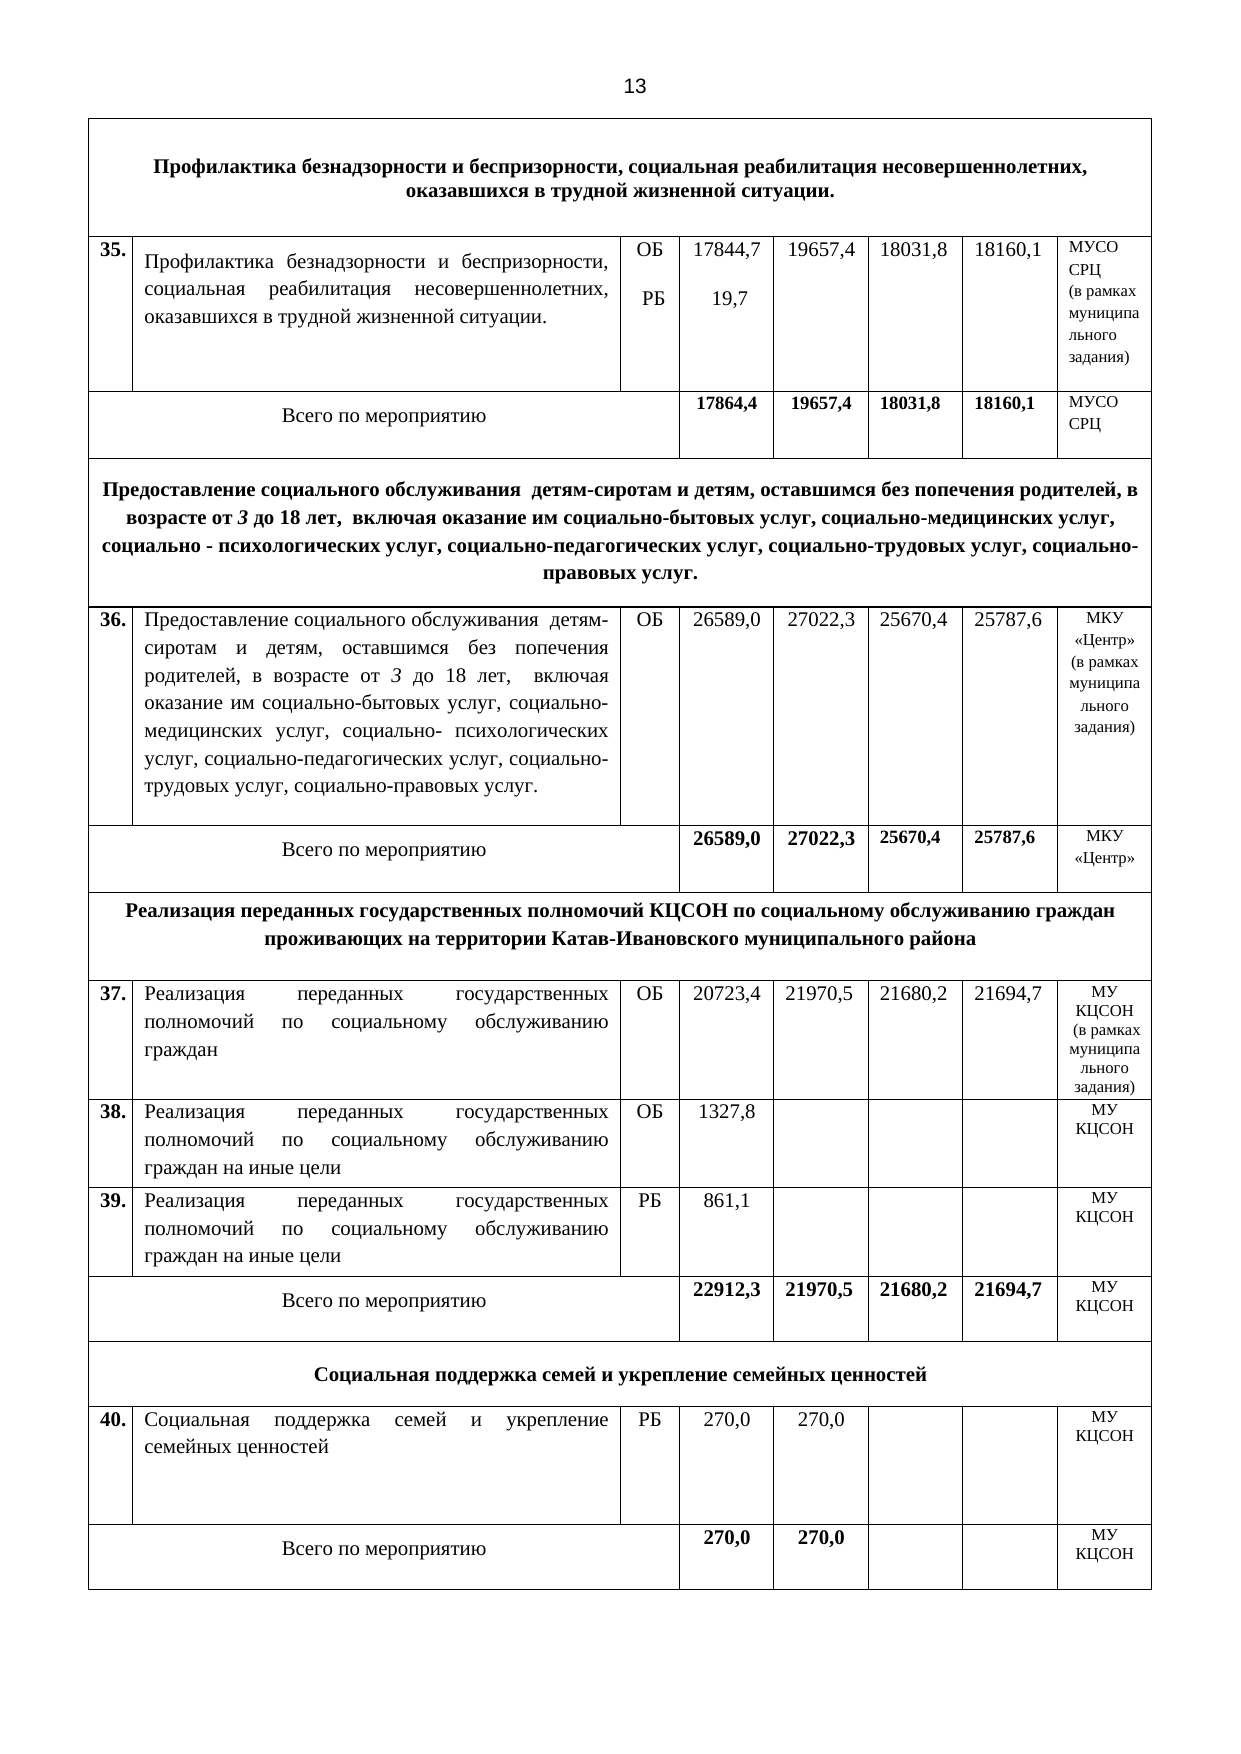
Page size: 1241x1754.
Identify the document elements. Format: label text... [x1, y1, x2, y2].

table_cell 26589,0 [680, 826, 773, 892]
table_cell 17864,4 [680, 392, 773, 458]
table_cell 21970,5 [774, 981, 868, 1098]
table_cell РБ [621, 1188, 679, 1276]
table_cell [963, 1525, 1057, 1589]
table_cell Всего по мероприятию [89, 826, 679, 892]
table_cell [89, 237, 132, 391]
table_cell 17844,7 19,7 [680, 237, 773, 391]
table_cell [963, 1188, 1057, 1276]
table_cell 19657,4 [774, 392, 868, 458]
table_cell [89, 608, 132, 825]
table_cell 21680,2 [869, 981, 962, 1098]
table_cell [963, 1100, 1057, 1187]
table_cell 18160,1 [963, 237, 1057, 391]
table_cell 270,0 [774, 1525, 868, 1589]
table_cell МУСО СРЦ [1058, 392, 1151, 458]
table_cell 27022,3 [774, 826, 868, 892]
table_cell 1327,8 [680, 1100, 773, 1187]
table_cell 25670,4 [869, 608, 962, 825]
table_cell ОБ РБ [621, 237, 679, 391]
table_cell Профилактика безнадзорности и беспризорности, социальная реабилитация несовершеннолетних, оказавшихся в трудной жизненной ситуации. [133, 237, 620, 391]
table_cell МУ КЦСОН (в рамках муниципального задания) [1058, 981, 1151, 1098]
table_cell МКУ «Центр» [1058, 826, 1151, 892]
table_cell 270,0 [680, 1407, 773, 1524]
table_cell Предоставление социального обслуживания детям-сиротам и детям, оставшимся без попечения родителей, в возрасте от 3 до 18 лет, включая оказание им социально-бытовых услуг, социально-медицинских услуг, социально - психологических услуг, социально-педагогических услуг, социально-трудовых услуг, социально-правовых услуг. [89, 459, 1151, 606]
table_cell ОБ [621, 1100, 679, 1187]
table_cell [869, 1407, 962, 1524]
table_cell 20723,4 [680, 981, 773, 1098]
table_cell 25787,6 [963, 608, 1057, 825]
table_cell МУ КЦСОН [1058, 1277, 1151, 1341]
table_cell МУ КЦСОН [1058, 1188, 1151, 1276]
table_cell 21694,7 [963, 1277, 1057, 1341]
table_cell [89, 1188, 132, 1276]
table_cell [774, 1188, 868, 1276]
table_cell Реализация переданных государственных полномочий КЦСОН по социальному обслуживанию граждан проживающих на территории Катав-Ивановского муниципального района [89, 893, 1151, 980]
table_cell Реализация переданных государственных полномочий по социальному обслуживанию граждан на иные цели [133, 1100, 620, 1187]
table_cell Социальная поддержка семей и укрепление семейных ценностей [133, 1407, 620, 1524]
table_cell [869, 1188, 962, 1276]
table_cell [774, 1100, 868, 1187]
table_cell 22912,3 [680, 1277, 773, 1341]
table_cell МУ КЦСОН [1058, 1525, 1151, 1589]
table_cell ОБ [621, 608, 679, 825]
table_cell 21970,5 [774, 1277, 868, 1341]
table_cell Всего по мероприятию [89, 1277, 679, 1341]
table_cell МУ КЦСОН [1058, 1407, 1151, 1524]
table_cell 21694,7 [963, 981, 1057, 1098]
table_cell 270,0 [774, 1407, 868, 1524]
table_cell Профилактика безнадзорности и беспризорности, социальная реабилитация несовершеннолетних, оказавшихся в трудной жизненной ситуации. [89, 119, 1151, 236]
table_cell МКУ «Центр» (в рамках муниципального задания) [1058, 608, 1151, 825]
table_cell 26589,0 [680, 608, 773, 825]
table_cell Всего по мероприятию [89, 392, 679, 458]
table_cell МУСО СРЦ (в рамках муниципального задания) [1058, 237, 1151, 391]
table_cell 19657,4 [774, 237, 868, 391]
table_cell Предоставление социального обслуживания детям-сиротам и детям, оставшимся без попечения родителей, в возрасте от 3 до 18 лет, включая оказание им социально-бытовых услуг, социально-медицинских услуг, социально- психологических услуг, социально-педагогических услуг, социально-трудовых услуг, социально-правовых услуг. [133, 608, 620, 825]
table_cell МУ КЦСОН [1058, 1100, 1151, 1187]
table_cell 861,1 [680, 1188, 773, 1276]
table_cell Реализация переданных государственных полномочий по социальному обслуживанию граждан на иные цели [133, 1188, 620, 1276]
table_cell 21680,2 [869, 1277, 962, 1341]
table_cell 25787,6 [963, 826, 1057, 892]
table_cell 27022,3 [774, 608, 868, 825]
table_cell [869, 1525, 962, 1589]
table_cell [963, 1407, 1057, 1524]
table_cell 18031,8 [869, 237, 962, 391]
table_cell РБ [621, 1407, 679, 1524]
table_cell 25670,4 [869, 826, 962, 892]
table_cell [89, 981, 132, 1098]
table_cell [869, 1100, 962, 1187]
table_cell Социальная поддержка семей и укрепление семейных ценностей [89, 1342, 1151, 1406]
table_cell Реализация переданных государственных полномочий по социальному обслуживанию граждан [133, 981, 620, 1098]
table_cell [89, 1100, 132, 1187]
table_cell Всего по мероприятию [89, 1525, 679, 1589]
table_cell 18031,8 [869, 392, 962, 458]
table_cell 270,0 [680, 1525, 773, 1589]
table_cell ОБ [621, 981, 679, 1098]
table_cell 18160,1 [963, 392, 1057, 458]
table_cell [89, 1407, 132, 1524]
